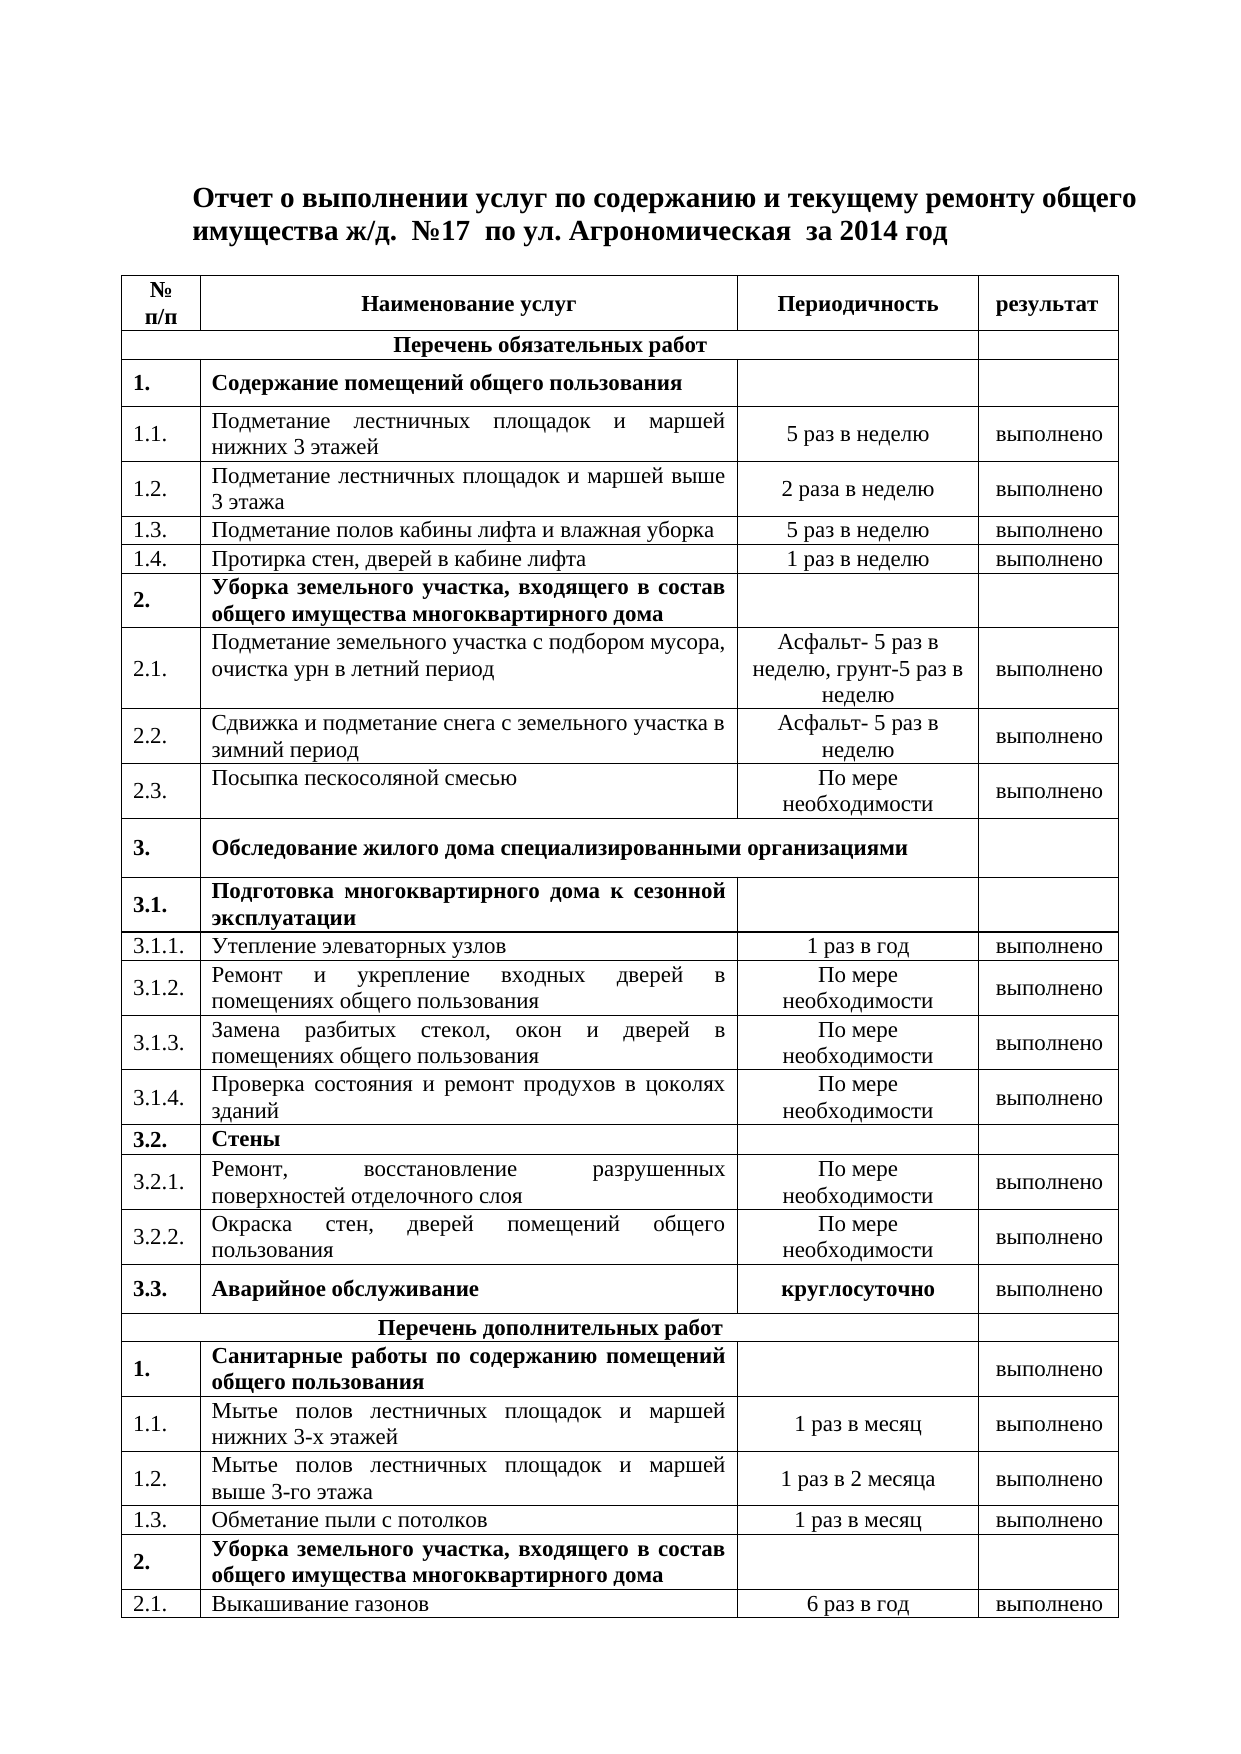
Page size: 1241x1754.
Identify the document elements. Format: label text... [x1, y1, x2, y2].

table_cell 3.2. [122, 1125, 200, 1154]
table_cell Выкашивание газонов [201, 1590, 737, 1617]
table_cell Проверка состояния и ремонт продухов в цоколях зданий [201, 1070, 737, 1124]
table_cell 3.1. [122, 878, 200, 931]
table_cell [738, 878, 978, 931]
table_cell Уборка земельного участка, входящего в состав общего имущества многоквартирного дома [201, 574, 737, 627]
table_cell выполнено [979, 462, 1118, 516]
table_cell По мере необходимости [738, 1016, 978, 1069]
table_cell 6 раз в год [738, 1590, 978, 1617]
table_cell выполнено [979, 1506, 1118, 1534]
table_cell Асфальт- 5 раз в неделю, грунт-5 раз в неделю [738, 628, 978, 708]
table_cell 1 раз в 2 месяца [738, 1452, 978, 1505]
table_cell 2.1. [122, 628, 200, 708]
table_cell 1.2. [122, 462, 200, 516]
table_cell 2 раза в неделю [738, 462, 978, 516]
table_cell 1.3. [122, 517, 200, 544]
table_cell Замена разбитых стекол, окон и дверей в помещениях общего пользования [201, 1016, 737, 1069]
table_cell выполнено [979, 517, 1118, 544]
table_cell выполнено [979, 764, 1118, 818]
table_cell Обследование жилого дома специализированными организациями [201, 819, 978, 877]
table_cell [738, 360, 978, 406]
table_cell Протирка стен, дверей в кабине лифта [201, 545, 737, 572]
table_cell 1. [122, 360, 200, 406]
table_cell По мере необходимости [738, 1210, 978, 1264]
table_cell Мытье полов лестничных площадок и маршей нижних 3-х этажей [201, 1397, 737, 1451]
table_cell Уборка земельного участка, входящего в состав общего имущества многоквартирного дома [201, 1535, 737, 1588]
table_cell выполнено [979, 1016, 1118, 1069]
table_cell Перечень дополнительных работ [122, 1314, 978, 1341]
table_header Наименование услуг [201, 276, 737, 330]
table_cell 3. [122, 819, 200, 877]
table_cell 3.1.3. [122, 1016, 200, 1069]
table_cell Мытье полов лестничных площадок и маршей выше 3-го этажа [201, 1452, 737, 1505]
table_cell выполнено [979, 407, 1118, 461]
table_cell выполнено [979, 1265, 1118, 1312]
table_cell 1.2. [122, 1452, 200, 1505]
table_cell [979, 1535, 1118, 1588]
table_cell 3.1.1. [122, 933, 200, 960]
table_cell 1. [122, 1342, 200, 1396]
table_cell Ремонт и укрепление входных дверей в помещениях общего пользования [201, 961, 737, 1014]
table_cell [979, 878, 1118, 931]
table_header № п/п [122, 276, 200, 330]
table_cell [979, 1125, 1118, 1154]
table_header Периодичность [738, 276, 978, 330]
text Отчет о выполнении услуг по содержанию и текущему ремонту общего имущества ж/д. №17 по ул. Агрономическая за 2014 год [192, 180, 1167, 247]
table_cell 1 раз в месяц [738, 1506, 978, 1534]
table_cell 3.2.2. [122, 1210, 200, 1264]
table_cell Стены [201, 1125, 737, 1154]
table_cell 2.3. [122, 764, 200, 818]
table_cell Утепление элеваторных узлов [201, 933, 737, 960]
table_cell Подметание земельного участка с подбором мусора, очистка урн в летний период [201, 628, 737, 708]
table_cell 1.1. [122, 1397, 200, 1451]
table_cell 3.3. [122, 1265, 200, 1312]
table_cell Аварийное обслуживание [201, 1265, 737, 1312]
table_cell 2.1. [122, 1590, 200, 1617]
table_cell 1 раз в неделю [738, 545, 978, 572]
table_cell 1.1. [122, 407, 200, 461]
table_cell Окраска стен, дверей помещений общего пользования [201, 1210, 737, 1264]
table_cell выполнено [979, 709, 1118, 763]
table_cell [979, 819, 1118, 877]
table_cell Посыпка пескосоляной смесью [201, 764, 737, 818]
table_cell 3.1.2. [122, 961, 200, 1014]
table_cell Сдвижка и подметание снега с земельного участка в зимний период [201, 709, 737, 763]
table_cell [738, 1342, 978, 1396]
table_cell Санитарные работы по содержанию помещений общего пользования [201, 1342, 737, 1396]
table_cell выполнено [979, 1397, 1118, 1451]
table_cell [979, 574, 1118, 627]
table_cell круглосуточно [738, 1265, 978, 1312]
table_cell выполнено [979, 1155, 1118, 1209]
table_cell Подготовка многоквартирного дома к сезонной эксплуатации [201, 878, 737, 931]
table_cell выполнено [979, 1070, 1118, 1124]
table_header результат [979, 276, 1118, 330]
table_cell 3.1.4. [122, 1070, 200, 1124]
table_cell Асфальт- 5 раз в неделю [738, 709, 978, 763]
table_cell 2. [122, 574, 200, 627]
table_cell выполнено [979, 961, 1118, 1014]
table_cell 2. [122, 1535, 200, 1588]
table_cell 1.3. [122, 1506, 200, 1534]
table_cell 3.2.1. [122, 1155, 200, 1209]
table_cell 5 раз в неделю [738, 407, 978, 461]
table_cell [979, 360, 1118, 406]
table_cell По мере необходимости [738, 961, 978, 1014]
table_cell 2.2. [122, 709, 200, 763]
table_cell Перечень обязательных работ [122, 331, 978, 359]
table_cell 1 раз в год [738, 933, 978, 960]
table_cell выполнено [979, 628, 1118, 708]
table_cell Ремонт, восстановление разрушенных поверхностей отделочного слоя [201, 1155, 737, 1209]
table_cell выполнено [979, 545, 1118, 572]
table_cell [979, 331, 1118, 359]
table_cell Содержание помещений общего пользования [201, 360, 737, 406]
table_cell 1.4. [122, 545, 200, 572]
table_cell По мере необходимости [738, 1070, 978, 1124]
table_cell Подметание лестничных площадок и маршей выше 3 этажа [201, 462, 737, 516]
table_cell Подметание лестничных площадок и маршей нижних 3 этажей [201, 407, 737, 461]
table_cell выполнено [979, 1210, 1118, 1264]
table_cell выполнено [979, 933, 1118, 960]
table_cell По мере необходимости [738, 1155, 978, 1209]
table_cell [979, 1314, 1118, 1341]
table_cell Подметание полов кабины лифта и влажная уборка [201, 517, 737, 544]
table_cell выполнено [979, 1342, 1118, 1396]
table_cell Обметание пыли с потолков [201, 1506, 737, 1534]
table_cell [738, 1125, 978, 1154]
table_cell выполнено [979, 1452, 1118, 1505]
table_cell [738, 574, 978, 627]
table_cell По мере необходимости [738, 764, 978, 818]
table_cell выполнено [979, 1590, 1118, 1617]
table_cell 1 раз в месяц [738, 1397, 978, 1451]
table_cell 5 раз в неделю [738, 517, 978, 544]
table_cell [738, 1535, 978, 1588]
